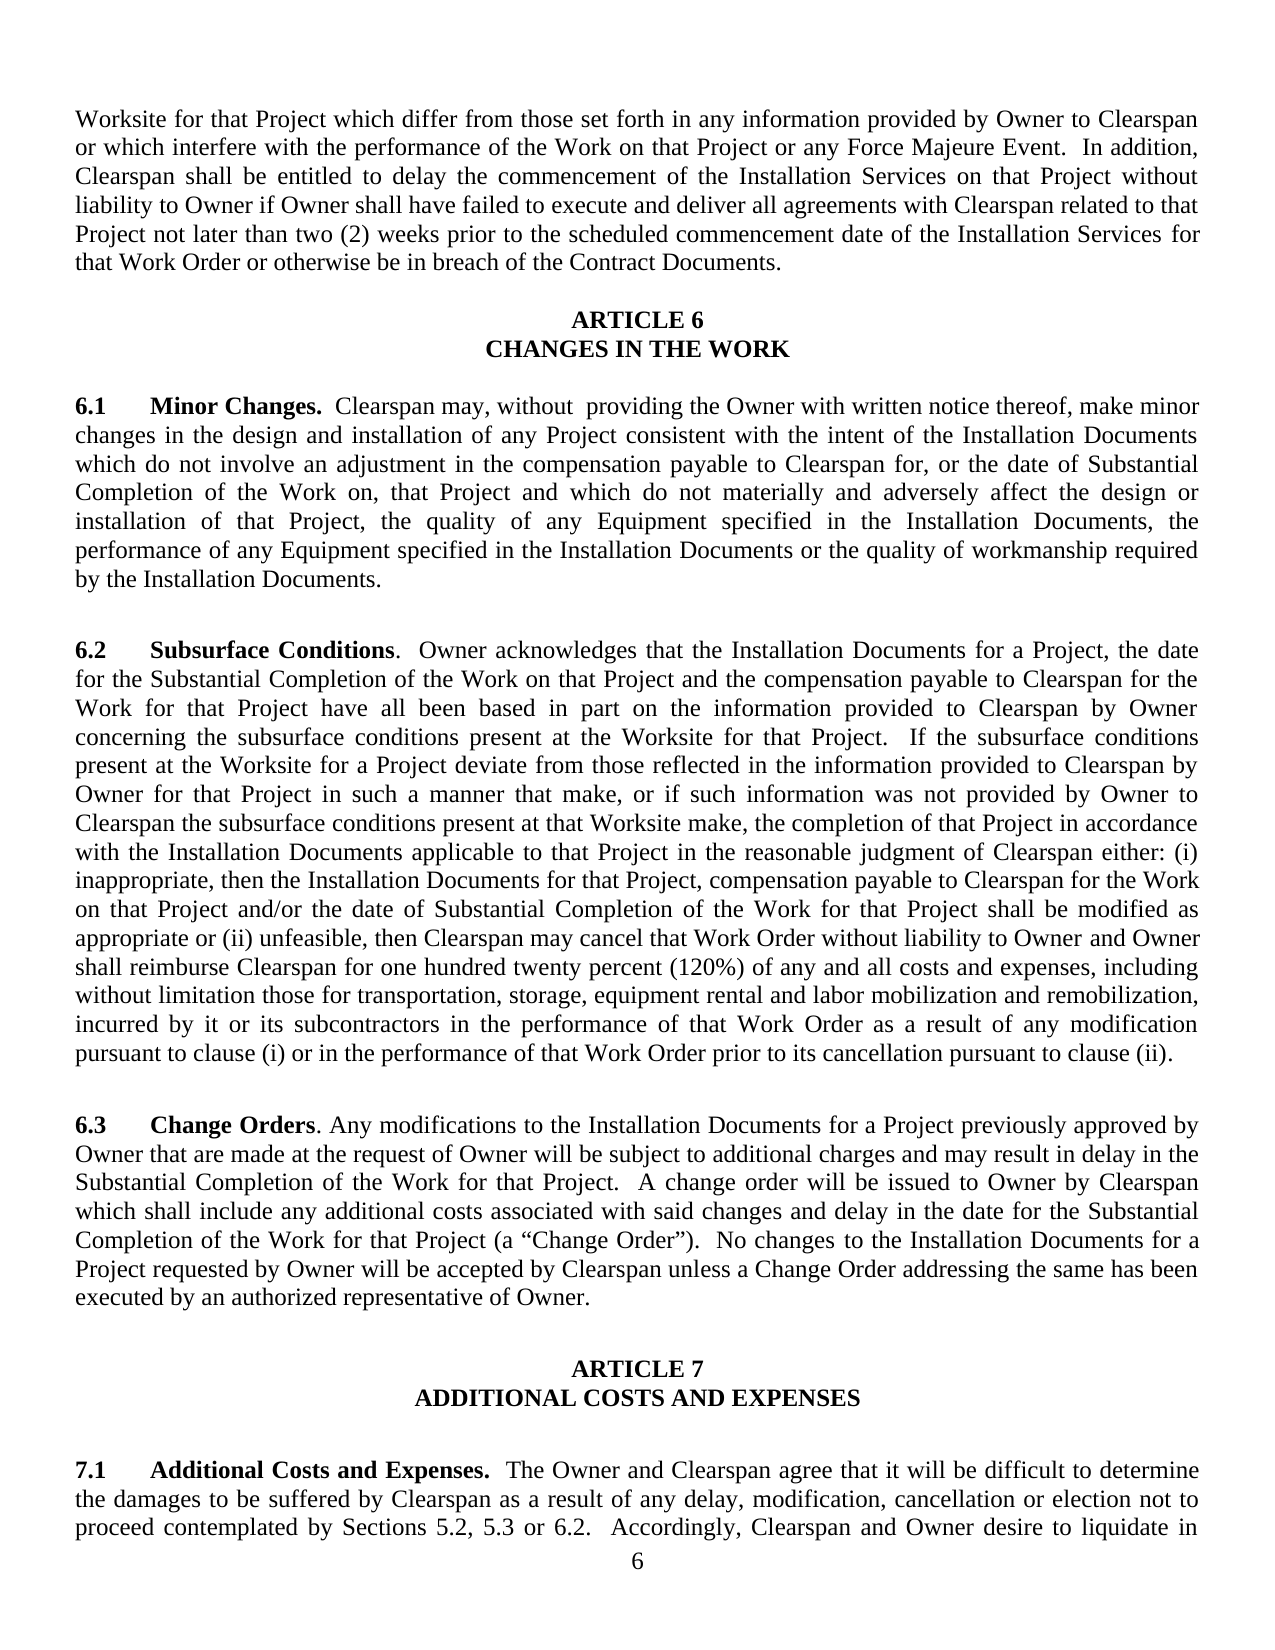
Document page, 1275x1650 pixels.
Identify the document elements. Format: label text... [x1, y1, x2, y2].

text ARTICLE 7 [75, 1354, 1200, 1383]
text 6.3 Change Orders. Any modifications to the Installation Documents for a Project previously approved by Owner that are made at the request of Owner will be subject to additional charges and may result in delay in the Substantial Completion of the Work for that Project. A change order will be issued to Owner by Clearspan which shall include any additional costs associated with said changes and delay in the date for the Substantial Completion of the Work for that Project (a “Change Order”). No changes to the Installation Documents for a Project requested by Owner will be accepted by Clearspan unless a Change Order addressing the same has been executed by an authorized representative of Owner. [75, 1110, 1200, 1311]
text 6.2 Subsurface Conditions. Owner acknowledges that the Installation Documents for a Project, the date for the Substantial Completion of the Work on that Project and the compensation payable to Clearspan for the Work for that Project have all been based in part on the information provided to Clearspan by Owner concerning the subsurface conditions present at the Worksite for that Project. If the subsurface conditions present at the Worksite for a Project deviate from those reflected in the information provided to Clearspan by Owner for that Project in such a manner that make, or if such information was not provided by Owner to Clearspan the subsurface conditions present at that Worksite make, the completion of that Project in accordance with the Installation Documents applicable to that Project in the reasonable judgment of Clearspan either: (i) inappropriate, then the Installation Documents for that Project, compensation payable to Clearspan for the Work on that Project and/or the date of Substantial Completion of the Work for that Project shall be modified as appropriate or (ii) unfeasible, then Clearspan may cancel that Work Order without liability to Owner and Owner shall reimburse Clearspan for one hundred twenty percent (120%) of any and all costs and expenses, including without limitation those for transportation, storage, equipment rental and labor mobilization and remobilization, incurred by it or its subcontractors in the performance of that Work Order as a result of any modification pursuant to clause (i) or in the performance of that Work Order prior to its cancellation pursuant to clause (ii). [75, 636, 1200, 1067]
text ADDITIONAL COSTS AND EXPENSES [75, 1383, 1200, 1412]
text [75, 1455, 1200, 1541]
text 6.1 Minor Changes. Clearspan may, without providing the Owner with written notice thereof, make minor changes in the design and installation of any Project consistent with the intent of the Installation Documents which do not involve an adjustment in the compensation payable to Clearspan for, or the date of Substantial Completion of the Work on, that Project and which do not materially and adversely affect the design or installation of that Project, the quality of any Equipment specified in the Installation Documents, the performance of any Equipment specified in the Installation Documents or the quality of workmanship required by the Installation Documents. [75, 391, 1200, 592]
subtitle ARTICLE 6 [75, 305, 1200, 334]
text CHANGES IN THE WORK [75, 334, 1200, 362]
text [75, 104, 1200, 276]
